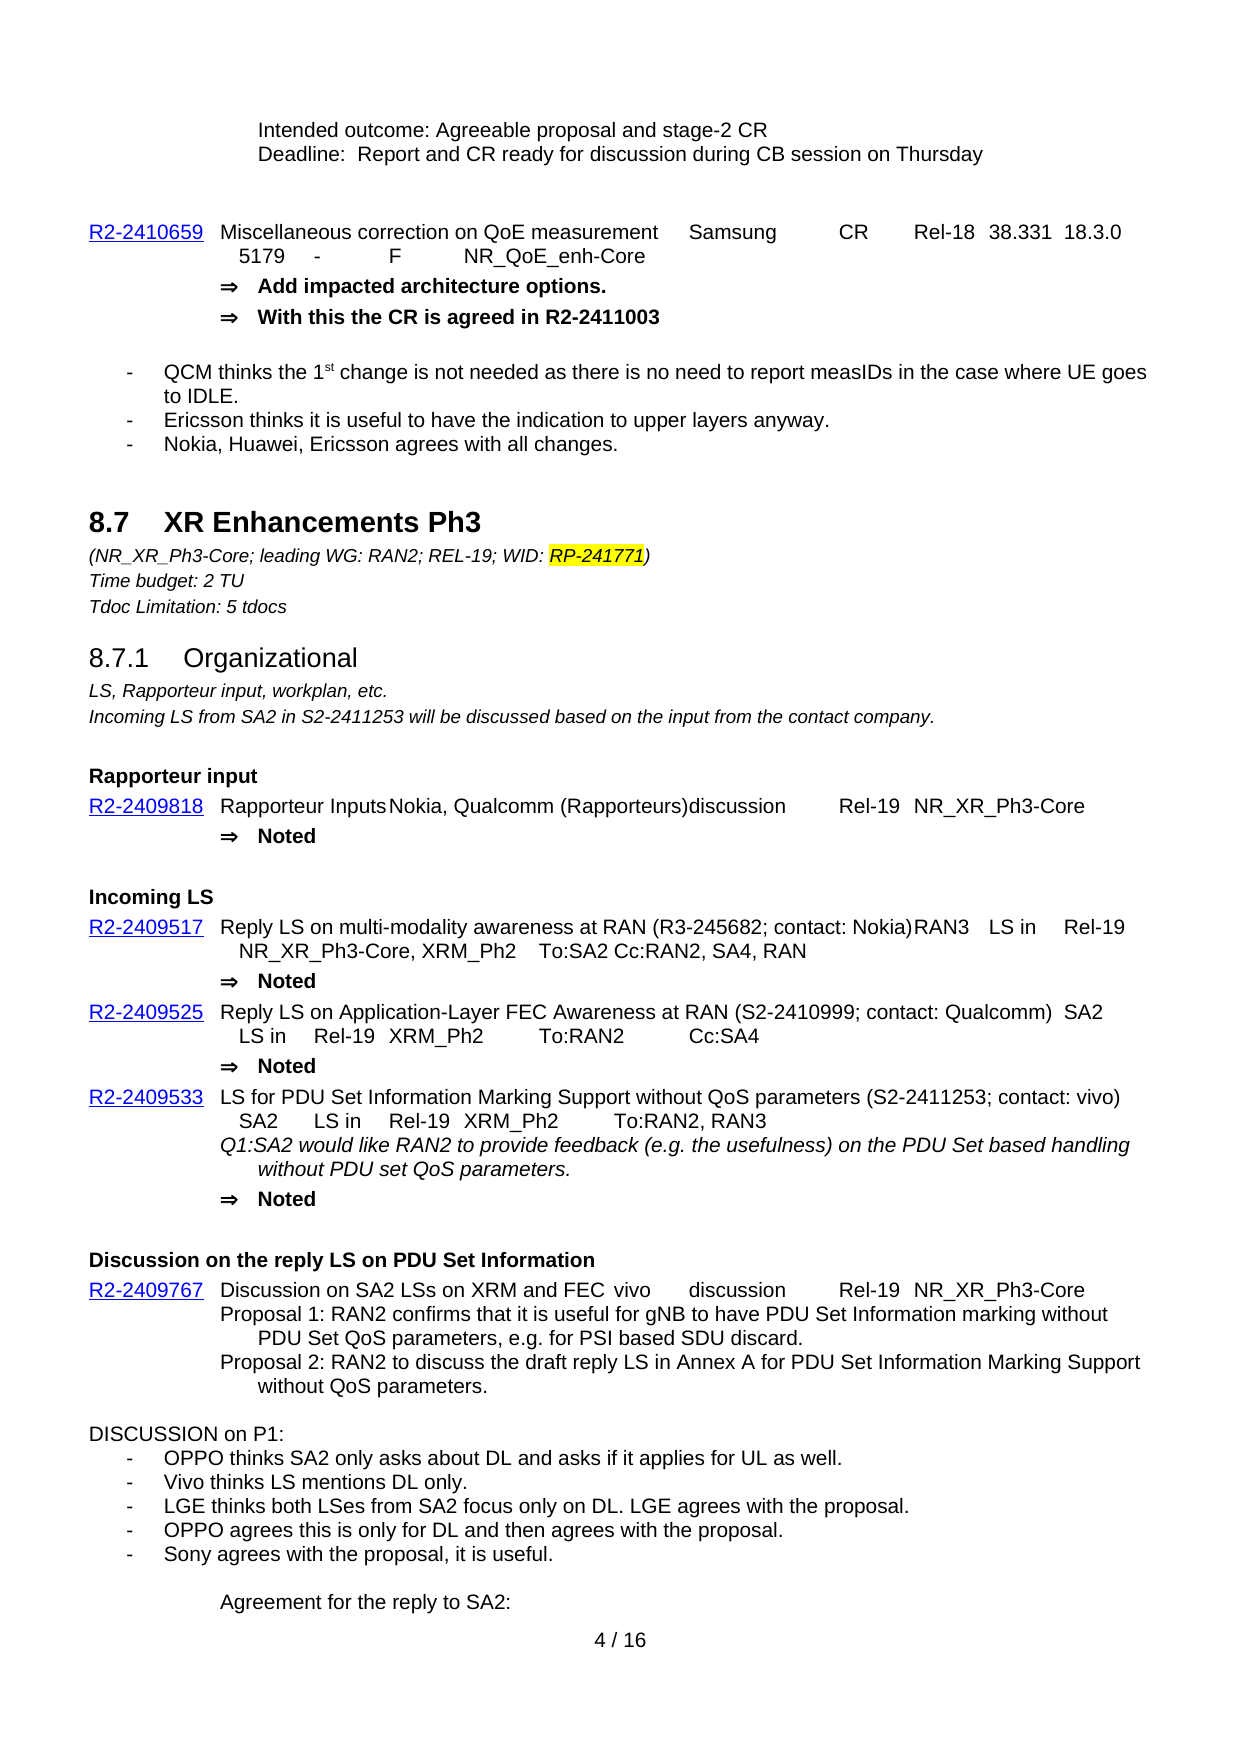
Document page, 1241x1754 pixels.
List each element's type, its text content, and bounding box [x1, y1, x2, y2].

text Incoming LS from SA2 in S2-2411253 will be discussed based on the input from the contact company. [89, 706, 1152, 727]
list Nokia, Huawei, Ericsson agrees with all changes. [126, 432, 1152, 456]
text Tdoc Limitation: 5 tdocs [89, 596, 1152, 617]
text Intended outcome: Agreeable proposal and stage-2 CR [220, 118, 1152, 142]
text Time budget: 2 TU [89, 570, 1152, 592]
text Proposal 2: RAN2 to discuss the draft reply LS in Annex A for PDU Set Information Marking Support without QoS parameters. [220, 1350, 1152, 1398]
title R2-2409767 Discussion on SA2 LSs on XRM and FEC vivo discussion Rel-19 NR_XR_Ph3-Core [89, 1278, 1152, 1302]
text DISCUSSION on P1: [89, 1422, 1152, 1446]
list OPPO thinks SA2 only asks about DL and asks if it applies for UL as well. [126, 1446, 1152, 1470]
title R2-2409818 Rapporteur Inputs Nokia, Qualcomm (Rapporteurs) discussion Rel-19 NR_XR_Ph3-Core [89, 794, 1152, 818]
text Noted [220, 824, 1152, 848]
subtitle 8.7 XR Enhancements Ph3 [89, 504, 1152, 538]
text Q1:SA2 would like RAN2 to provide feedback (e.g. the usefulness) on the PDU Set based handling without PDU set QoS parameters. [220, 1133, 1152, 1181]
subtitle 8.7.1 Organizational [89, 642, 1152, 674]
list OPPO agrees this is only for DL and then agrees with the proposal. [126, 1518, 1152, 1542]
text Agreement for the reply to SA2: [220, 1590, 1152, 1614]
title Incoming LS [89, 885, 1152, 909]
list Sony agrees with the proposal, it is useful. [126, 1542, 1152, 1566]
title R2-2409525 Reply LS on Application-Layer FEC Awareness at RAN (S2-2410999; contact: Qualcomm) SA2 LS in Rel-19 XRM_Ph2 To:RAN2 Cc:SA4 [89, 1000, 1152, 1048]
text Proposal 1: RAN2 confirms that it is useful for gNB to have PDU Set Information marking without PDU Set QoS parameters, e.g. for PSI based SDU discard. [220, 1302, 1152, 1350]
text Add impacted architecture options. [220, 274, 1152, 299]
text (NR_XR_Ph3-Core; leading WG: RAN2; REL-19; WID: RP-241771) [89, 544, 549, 566]
title R2-2409533 LS for PDU Set Information Marking Support without QoS parameters (S2-2411253; contact: vivo) SA2 LS in Rel-19 XRM_Ph2 To:RAN2, RAN3 [89, 1085, 1152, 1133]
text LS, Rapporteur input, workplan, etc. [89, 680, 1152, 701]
text With this the CR is agreed in R2-2411003 [220, 305, 1152, 329]
title R2-2410659 Miscellaneous correction on QoE measurement Samsung CR Rel-18 38.331 18.3.0 5179 - F NR_QoE_enh-Core [89, 220, 1152, 268]
list LGE thinks both LSes from SA2 focus only on DL. LGE agrees with the proposal. [126, 1494, 1152, 1518]
text (NR_XR_Ph3-Core; leading WG: RAN2; REL-19; WID: RP-241771) [644, 544, 1152, 566]
list Ericsson thinks it is useful to have the indication to upper layers anyway. [126, 408, 1152, 432]
title Discussion on the reply LS on PDU Set Information [89, 1248, 1152, 1272]
list QCM thinks the 1st change is not needed as there is no need to report measIDs in the case where UE goes to IDLE. [126, 360, 1152, 408]
text Deadline: Report and CR ready for discussion during CB session on Thursday [220, 142, 1152, 166]
list Vivo thinks LS mentions DL only. [126, 1470, 1152, 1494]
text Noted [220, 1054, 1152, 1079]
text Noted [220, 969, 1152, 994]
text Noted [220, 1187, 1152, 1212]
title Rapporteur input [89, 764, 1152, 788]
title R2-2409517 Reply LS on multi-modality awareness at RAN (R3-245682; contact: Nokia) RAN3 LS in Rel-19 NR_XR_Ph3-Core, XRM_Ph2 To:SA2 Cc:RAN2, SA4, RAN [89, 915, 1152, 963]
